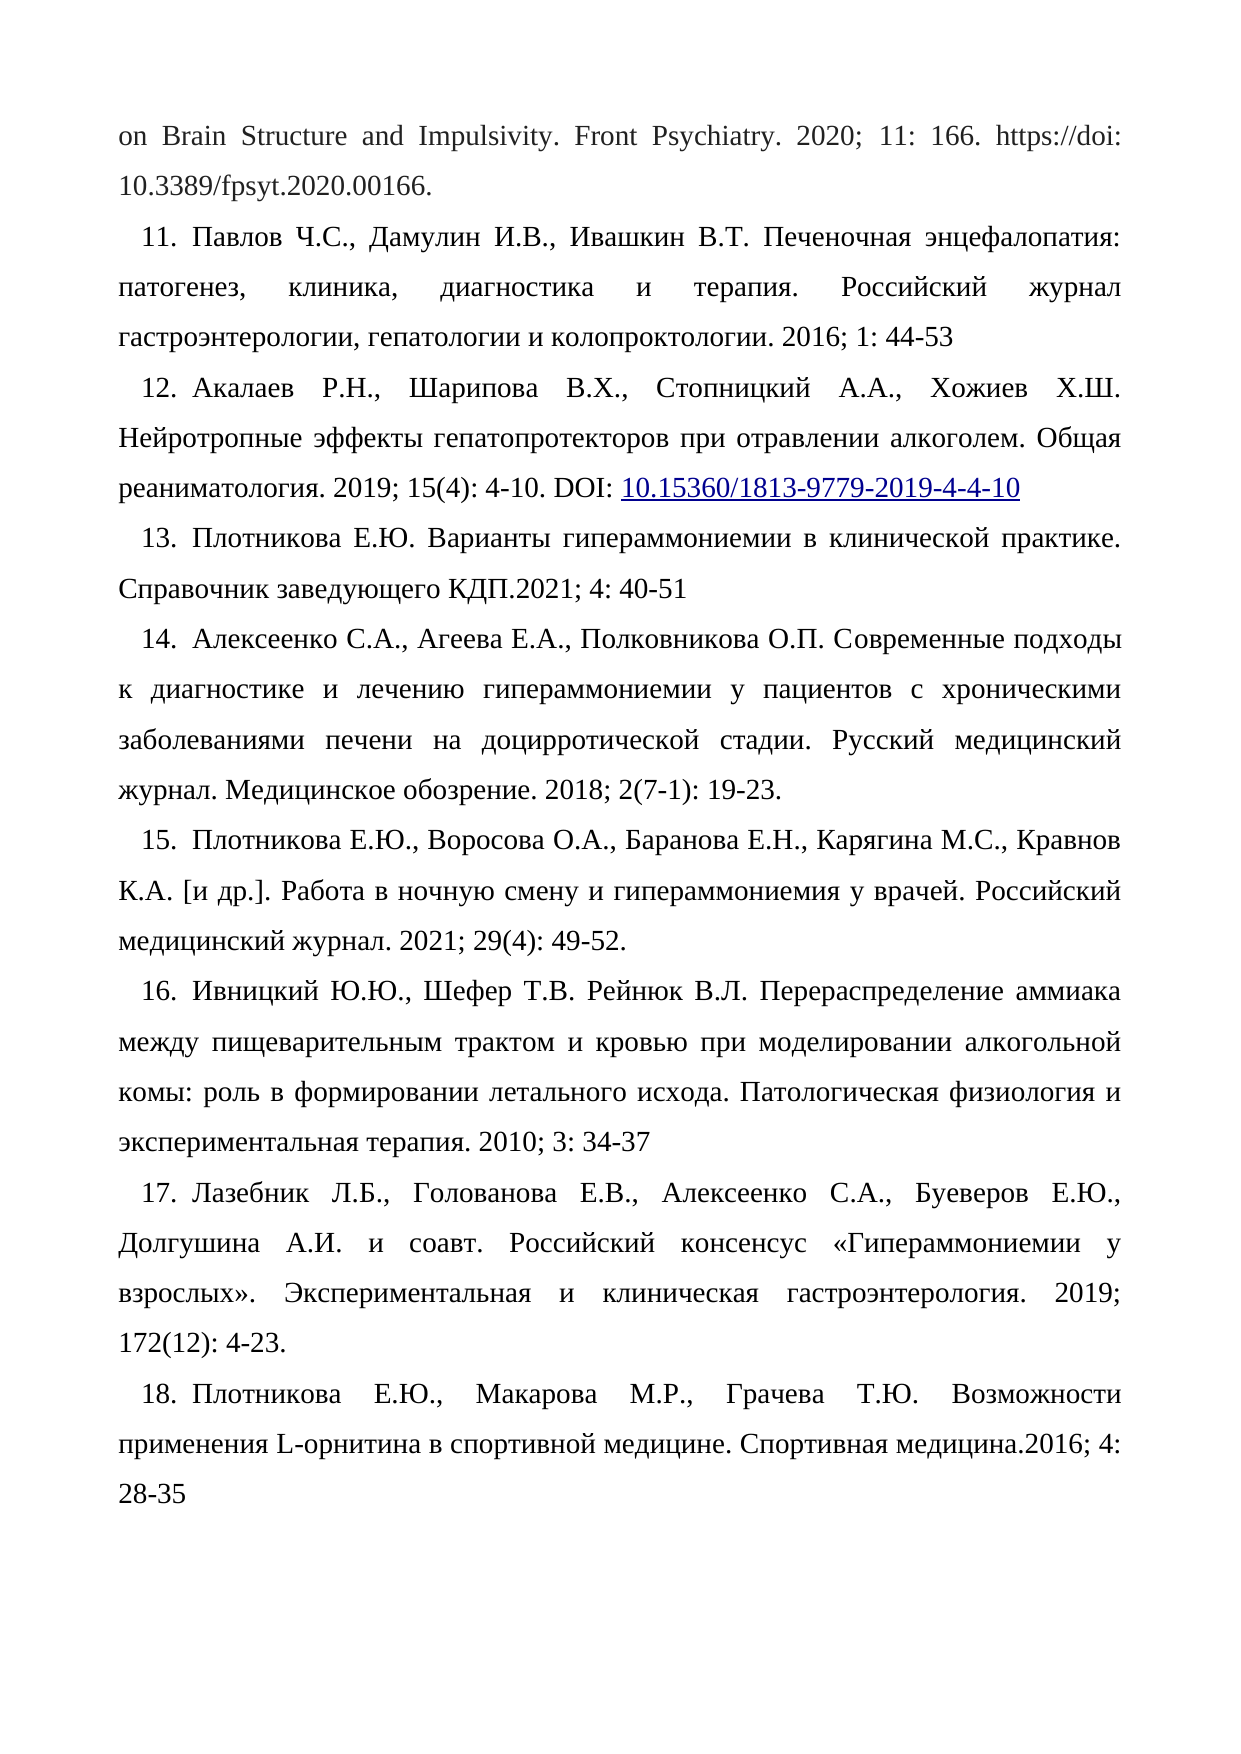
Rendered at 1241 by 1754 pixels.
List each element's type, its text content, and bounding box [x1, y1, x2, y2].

list Алексеенко С.А., Агеева Е.А., Полковникова О.П. Современные подходы к диагностике и лечению гипераммониемии у пациентов с хроническими заболеваниями печени на доцирротической стадии. Русский медицинский журнал. Медицинское обозрение. 2018; 2(7-1): 19-23. [118, 621, 1122, 806]
list Плотникова Е.Ю., Макарова М.Р., Грачева Т.Ю. Возможности применения L-орнитина в спортивной медицине. Спортивная медицина.2016; 4: 28-35 [118, 1376, 1122, 1510]
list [118, 118, 1122, 202]
list Плотникова Е.Ю. Варианты гипераммониемии в клинической практике. Справочник заведующего КДП.2021; 4: 40-51 [118, 521, 1122, 604]
list Ивницкий Ю.Ю., Шефер Т.В. Рейнюк В.Л. Перераспределение аммиака между пищеварительным трактом и кровью при моделировании алкогольной комы: роль в формировании летального исхода. Патологическая физиология и экспериментальная терапия. 2010; 3: 34-37 [118, 973, 1122, 1158]
list Акалаев Р.Н., Шарипова В.Х., Стопницкий А.А., Хожиев Х.Ш. Нейротропные эффекты гепатопротекторов при отравлении алкоголем. Общая реаниматология. 2019; 15(4): 4-10. DOI: 10.15360/1813-9779-2019-4-4-10 [118, 370, 1122, 504]
list Лазебник Л.Б., Голованова Е.В., Алексеенко С.А., Буеверов Е.Ю., Долгушина А.И. и соавт. Российский консенсус «Гипераммониемии у взрослых». Экспериментальная и клиническая гастроэнтерология. 2019; 172(12): 4-23. [118, 1175, 1122, 1359]
list Плотникова Е.Ю., Воросова О.А., Баранова Е.Н., Карягина М.С., Кравнов К.А. [и др.]. Работа в ночную смену и гипераммониемия у врачей. Российский медицинский журнал. 2021; 29(4): 49-52. [118, 822, 1122, 957]
list Павлов Ч.С., Дамулин И.В., Ивашкин В.Т. Печеночная энцефалопатия: патогенез, клиника, диагностика и терапия. Российский журнал гастроэнтерологии, гепатологии и колопроктологии. 2016; 1: 44-53 [118, 219, 1122, 353]
